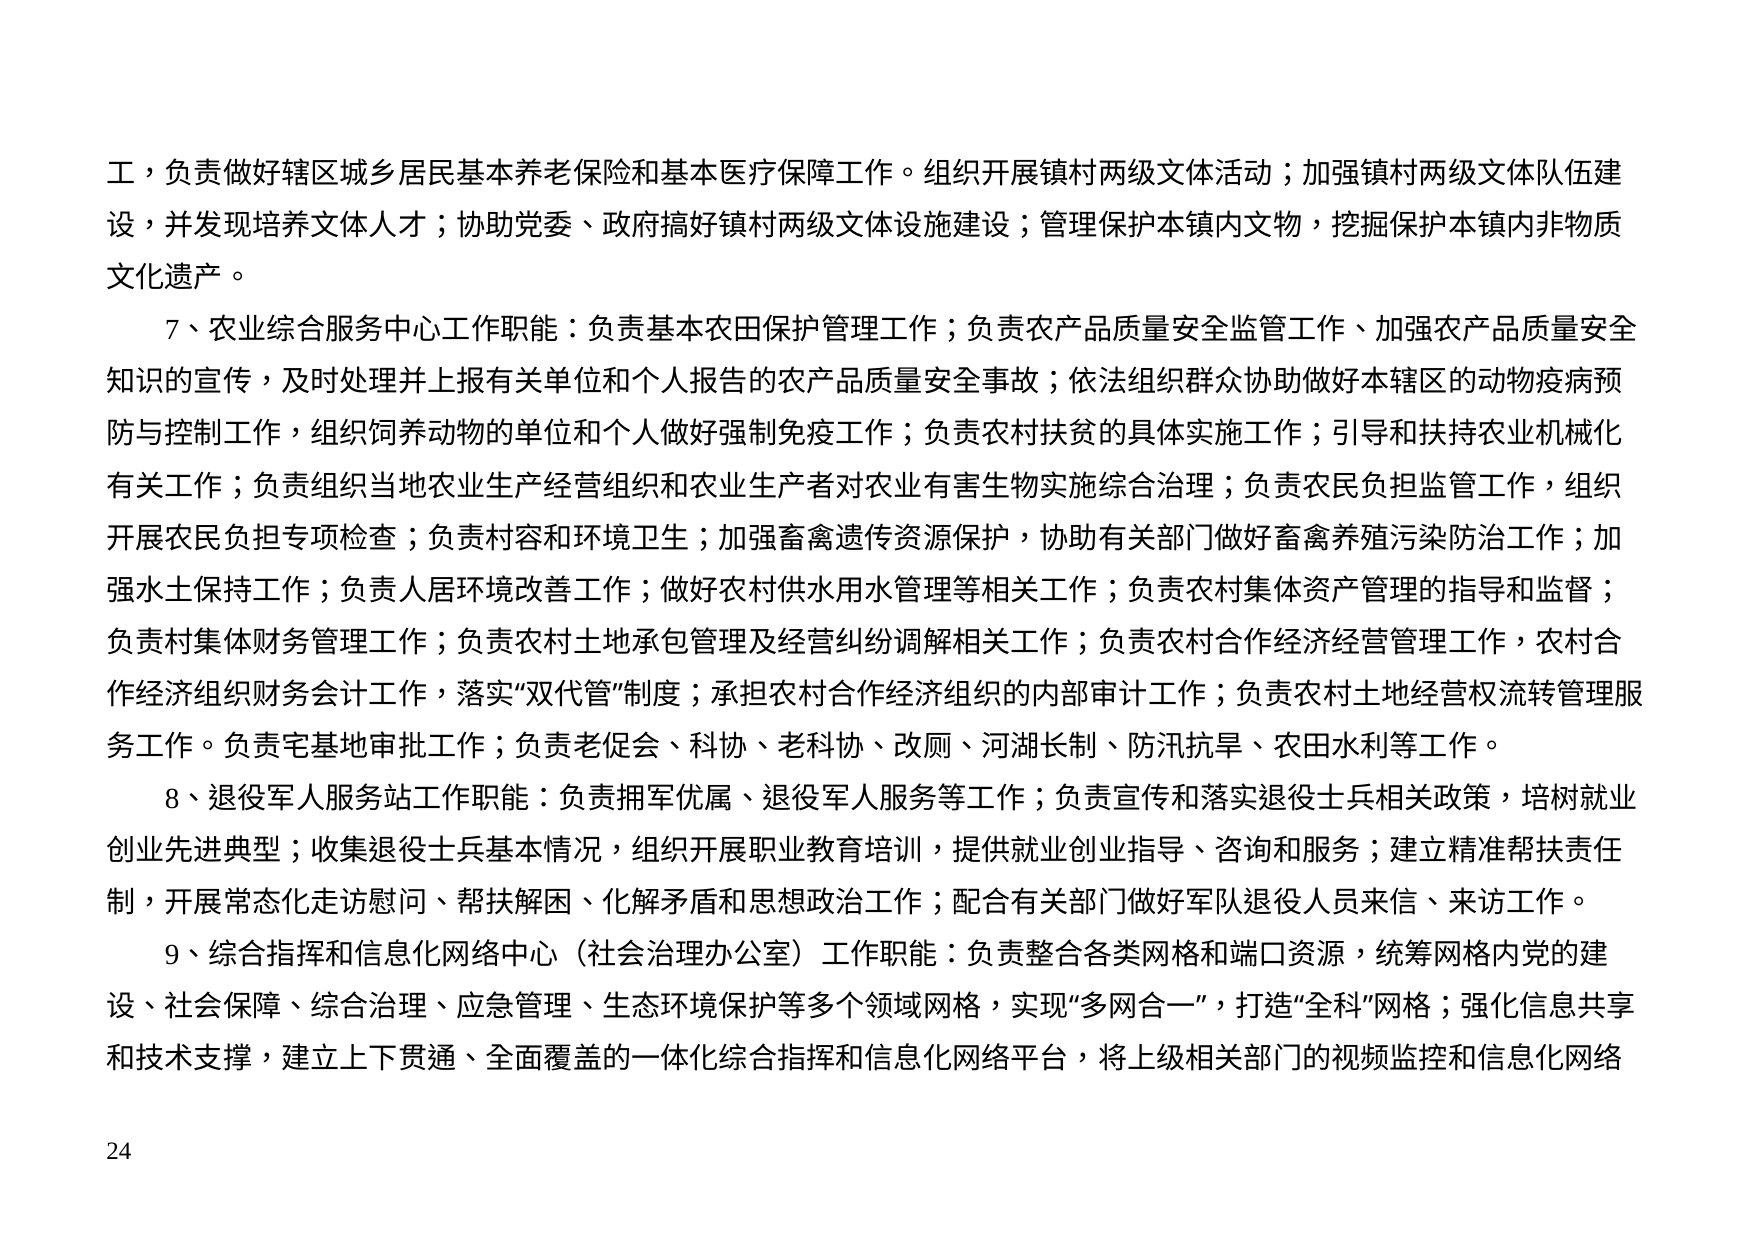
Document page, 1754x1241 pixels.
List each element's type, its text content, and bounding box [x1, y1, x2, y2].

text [106, 142, 1648, 298]
text 8、退役军人服务站工作职能：负责拥军优属、退役军人服务等工作；负责宣传和落实退役士兵相关政策，培树就业创业先进典型；收集退役士兵基本情况，组织开展职业教育培训，提供就业创业指导、咨询和服务；建立精准帮扶责任制，开展常态化走访慰问、帮扶解困、化解矛盾和思想政治工作；配合有关部门做好军队退役人员来信、来访工作。 [106, 767, 1648, 923]
text 7、农业综合服务中心工作职能：负责基本农田保护管理工作；负责农产品质量安全监管工作、加强农产品质量安全知识的宣传，及时处理并上报有关单位和个人报告的农产品质量安全事故；依法组织群众协助做好本辖区的动物疫病预防与控制工作，组织饲养动物的单位和个人做好强制免疫工作；负责农村扶贫的具体实施工作；引导和扶持农业机械化有关工作；负责组织当地农业生产经营组织和农业生产者对农业有害生物实施综合治理；负责农民负担监管工作，组织开展农民负担专项检查；负责村容和环境卫生；加强畜禽遗传资源保护，协助有关部门做好畜禽养殖污染防治工作；加强水土保持工作；负责人居环境改善工作；做好农村供水用水管理等相关工作；负责农村集体资产管理的指导和监督；负责村集体财务管理工作；负责农村土地承包管理及经营纠纷调解相关工作；负责农村合作经济经营管理工作，农村合作经济组织财务会计工作，落实“双代管”制度；承担农村合作经济组织的内部审计工作；负责农村土地经营权流转管理服务工作。负责宅基地审批工作；负责老促会、科协、老科协、改厕、河湖长制、防汛抗旱、农田水利等工作。 [106, 298, 1648, 767]
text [106, 923, 1648, 1079]
